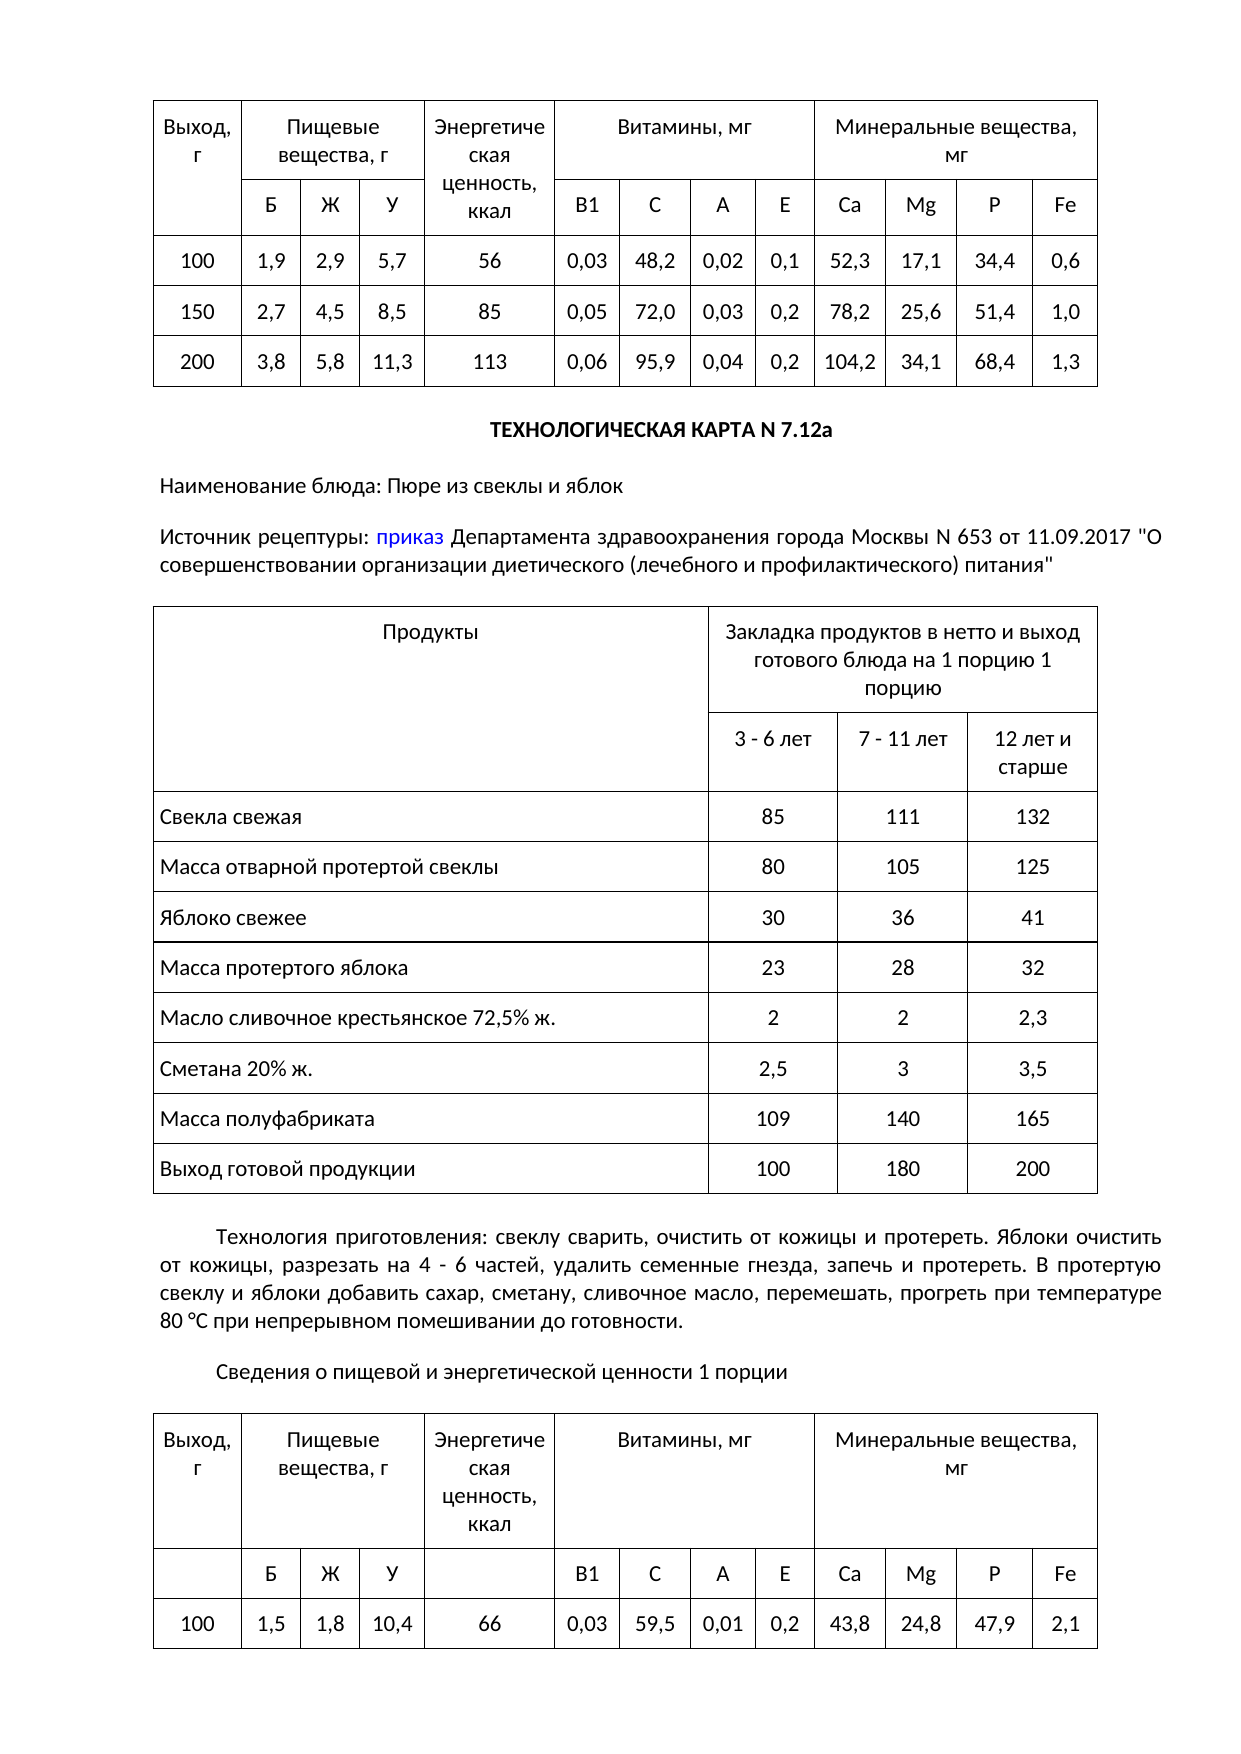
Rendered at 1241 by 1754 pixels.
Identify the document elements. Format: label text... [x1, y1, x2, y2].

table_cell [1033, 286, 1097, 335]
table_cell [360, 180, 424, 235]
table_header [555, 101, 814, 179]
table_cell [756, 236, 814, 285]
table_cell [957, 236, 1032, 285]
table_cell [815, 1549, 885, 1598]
text Сведения о пищевой и энергетической ценности 1 порции [159, 1357, 1163, 1385]
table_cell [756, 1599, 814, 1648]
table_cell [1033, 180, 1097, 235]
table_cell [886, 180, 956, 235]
text Источник рецептуры: приказ Департамента здравоохранения города Москвы N 653 от 11.09.2017 "О совершенствовании организации диетического (лечебного и профилактического) питания" [159, 522, 1163, 578]
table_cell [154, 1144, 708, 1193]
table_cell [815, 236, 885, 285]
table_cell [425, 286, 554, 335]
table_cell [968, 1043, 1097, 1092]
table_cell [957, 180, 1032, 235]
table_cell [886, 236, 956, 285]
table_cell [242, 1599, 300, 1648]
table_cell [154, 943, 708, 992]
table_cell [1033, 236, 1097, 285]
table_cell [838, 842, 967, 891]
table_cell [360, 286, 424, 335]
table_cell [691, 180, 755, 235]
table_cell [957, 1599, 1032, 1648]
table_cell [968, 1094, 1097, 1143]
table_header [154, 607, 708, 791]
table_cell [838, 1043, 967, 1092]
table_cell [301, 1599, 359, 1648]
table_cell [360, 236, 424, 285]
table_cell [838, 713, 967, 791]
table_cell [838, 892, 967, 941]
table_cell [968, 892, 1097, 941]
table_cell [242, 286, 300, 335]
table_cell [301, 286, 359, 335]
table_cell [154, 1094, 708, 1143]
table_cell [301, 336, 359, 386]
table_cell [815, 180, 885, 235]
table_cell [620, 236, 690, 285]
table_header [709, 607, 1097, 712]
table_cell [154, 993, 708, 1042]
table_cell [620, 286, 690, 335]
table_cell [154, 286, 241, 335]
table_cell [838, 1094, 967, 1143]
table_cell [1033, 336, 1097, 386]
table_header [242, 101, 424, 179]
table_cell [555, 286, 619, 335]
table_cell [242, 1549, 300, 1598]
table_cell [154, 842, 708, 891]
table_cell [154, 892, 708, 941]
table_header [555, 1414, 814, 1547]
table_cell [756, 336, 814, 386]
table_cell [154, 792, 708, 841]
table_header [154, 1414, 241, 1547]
text Наименование блюда: Пюре из свеклы и яблок [159, 471, 1163, 499]
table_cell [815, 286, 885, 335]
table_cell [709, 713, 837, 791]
text Технология приготовления: свеклу сварить, очистить от кожицы и протереть. Яблоки очистить от кожицы, разрезать на 4 - 6 частей, удалить семенные гнезда, запечь и протереть. В протертую свеклу и яблоки добавить сахар, сметану, сливочное масло, перемешать, прогреть при температуре 80 °C при непрерывном помешивании до готовности. [159, 1222, 1163, 1334]
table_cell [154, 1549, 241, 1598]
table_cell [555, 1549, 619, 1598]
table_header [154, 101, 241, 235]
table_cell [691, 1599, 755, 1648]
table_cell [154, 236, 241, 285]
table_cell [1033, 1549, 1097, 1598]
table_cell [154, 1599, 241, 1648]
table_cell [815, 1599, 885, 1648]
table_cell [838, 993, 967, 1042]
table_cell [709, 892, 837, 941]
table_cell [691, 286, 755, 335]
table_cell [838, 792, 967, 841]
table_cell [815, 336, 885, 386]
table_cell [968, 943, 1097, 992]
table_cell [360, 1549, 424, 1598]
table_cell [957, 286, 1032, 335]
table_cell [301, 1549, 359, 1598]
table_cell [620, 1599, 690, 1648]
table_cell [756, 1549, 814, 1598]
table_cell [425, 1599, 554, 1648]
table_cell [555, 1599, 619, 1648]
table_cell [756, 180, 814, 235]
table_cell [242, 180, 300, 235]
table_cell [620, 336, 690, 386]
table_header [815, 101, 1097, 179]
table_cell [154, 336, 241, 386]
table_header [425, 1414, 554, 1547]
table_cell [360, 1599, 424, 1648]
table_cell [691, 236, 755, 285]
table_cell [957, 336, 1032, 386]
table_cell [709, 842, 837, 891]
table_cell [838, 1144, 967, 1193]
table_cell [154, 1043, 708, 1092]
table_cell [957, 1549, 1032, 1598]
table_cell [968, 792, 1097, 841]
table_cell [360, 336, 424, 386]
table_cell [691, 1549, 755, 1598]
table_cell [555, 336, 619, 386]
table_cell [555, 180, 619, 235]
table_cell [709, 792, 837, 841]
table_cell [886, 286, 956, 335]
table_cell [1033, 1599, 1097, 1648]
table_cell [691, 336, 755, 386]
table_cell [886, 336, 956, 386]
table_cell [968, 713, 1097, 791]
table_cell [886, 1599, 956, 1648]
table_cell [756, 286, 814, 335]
title ТЕХНОЛОГИЧЕСКАЯ КАРТА N 7.12а [159, 415, 1163, 443]
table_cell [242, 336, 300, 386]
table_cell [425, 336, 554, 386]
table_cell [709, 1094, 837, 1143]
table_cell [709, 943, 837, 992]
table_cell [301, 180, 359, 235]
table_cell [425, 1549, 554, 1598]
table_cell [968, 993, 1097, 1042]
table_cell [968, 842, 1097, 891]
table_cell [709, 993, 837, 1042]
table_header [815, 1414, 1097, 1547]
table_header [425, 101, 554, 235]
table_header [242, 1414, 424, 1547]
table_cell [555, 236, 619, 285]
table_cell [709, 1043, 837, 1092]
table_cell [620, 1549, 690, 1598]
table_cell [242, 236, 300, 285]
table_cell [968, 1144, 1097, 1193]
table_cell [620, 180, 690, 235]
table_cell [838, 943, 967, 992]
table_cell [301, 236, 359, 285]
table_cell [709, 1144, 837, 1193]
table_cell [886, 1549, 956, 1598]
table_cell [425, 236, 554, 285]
